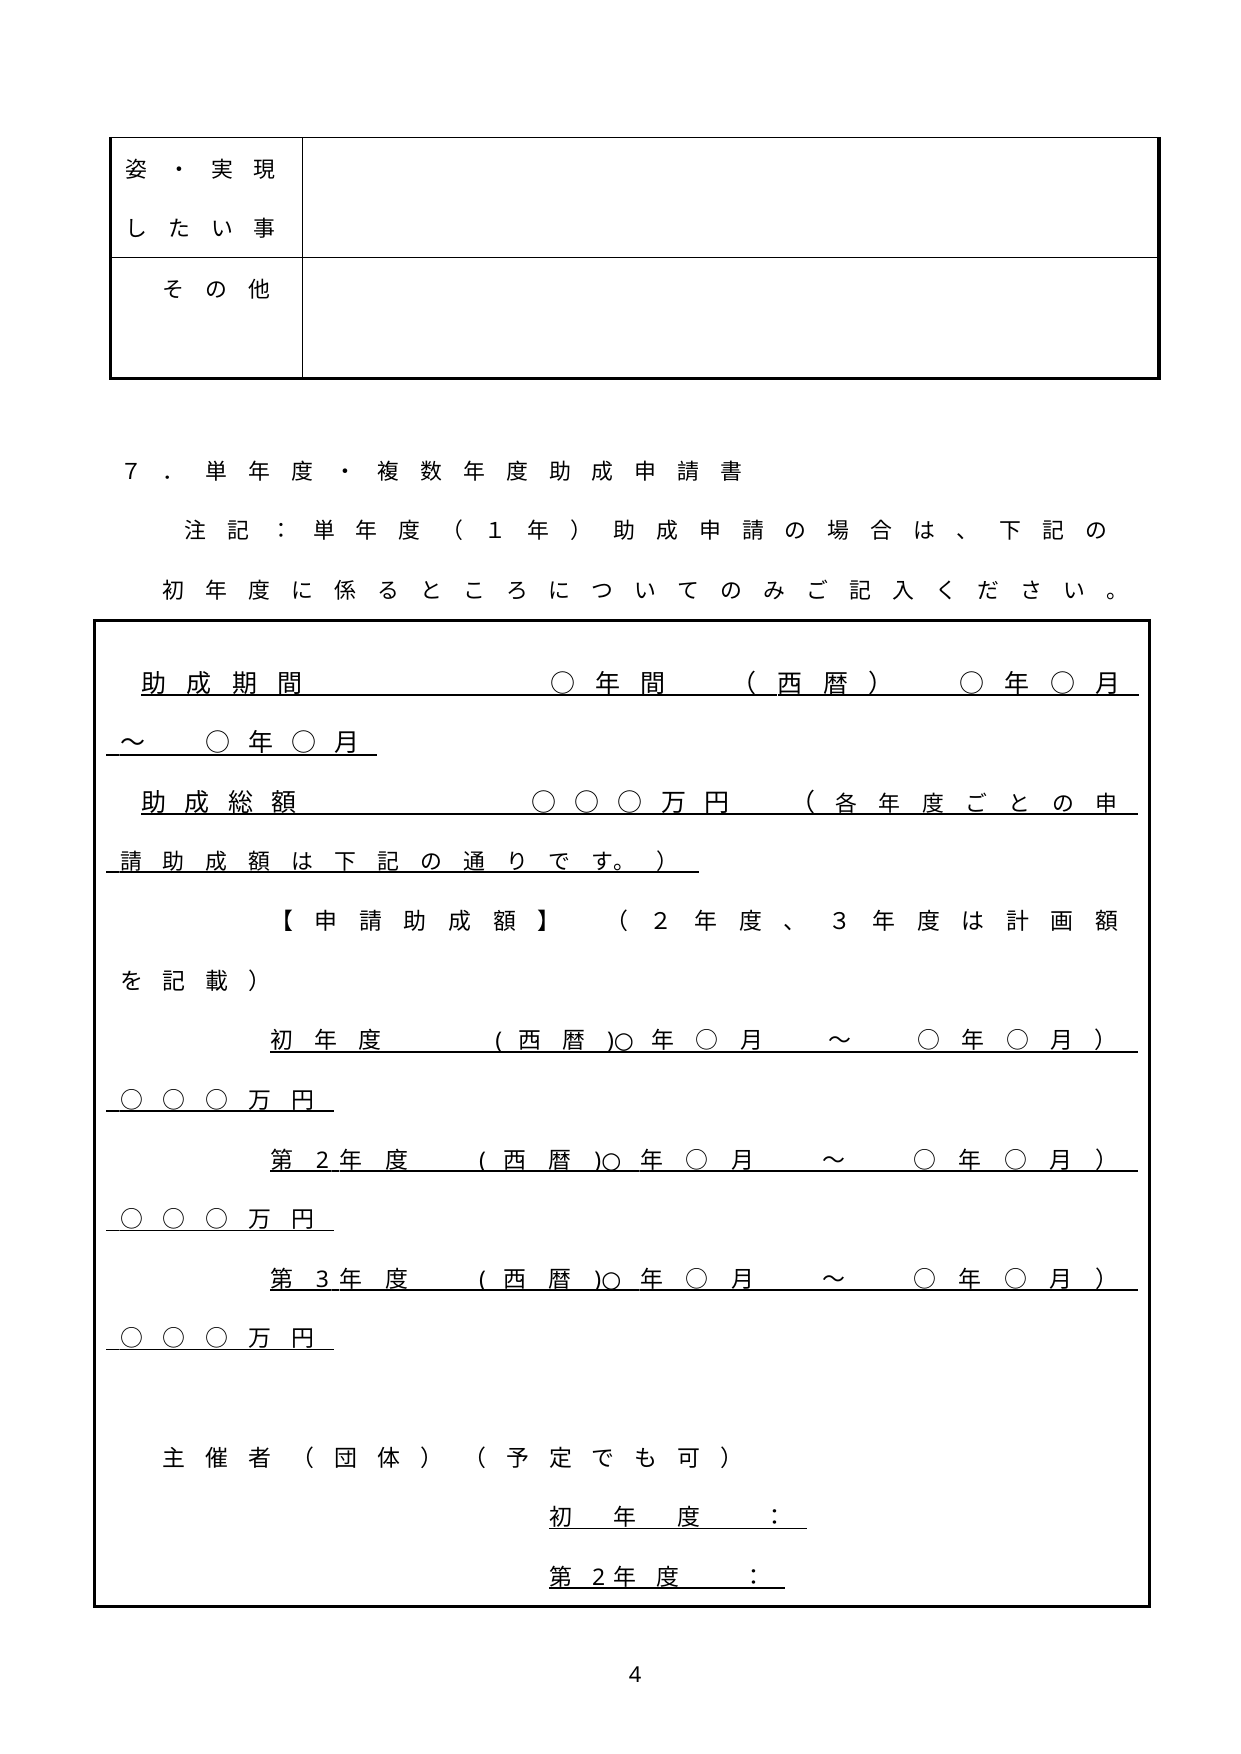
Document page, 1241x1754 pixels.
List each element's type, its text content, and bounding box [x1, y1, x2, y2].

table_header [96, 622, 1148, 1605]
text 注記：単年度（１年）助成申請の場合は、下記の初年度に係るところについてのみご記入ください。 [141, 499, 1150, 619]
table_cell [303, 138, 1157, 257]
table_cell その他 [112, 258, 302, 377]
table_cell [303, 258, 1157, 377]
table_cell ３～５年後に 目指す姿・実現したい事 [112, 138, 302, 257]
text ７．単年度・複数年度助成申請書 [120, 440, 1150, 499]
